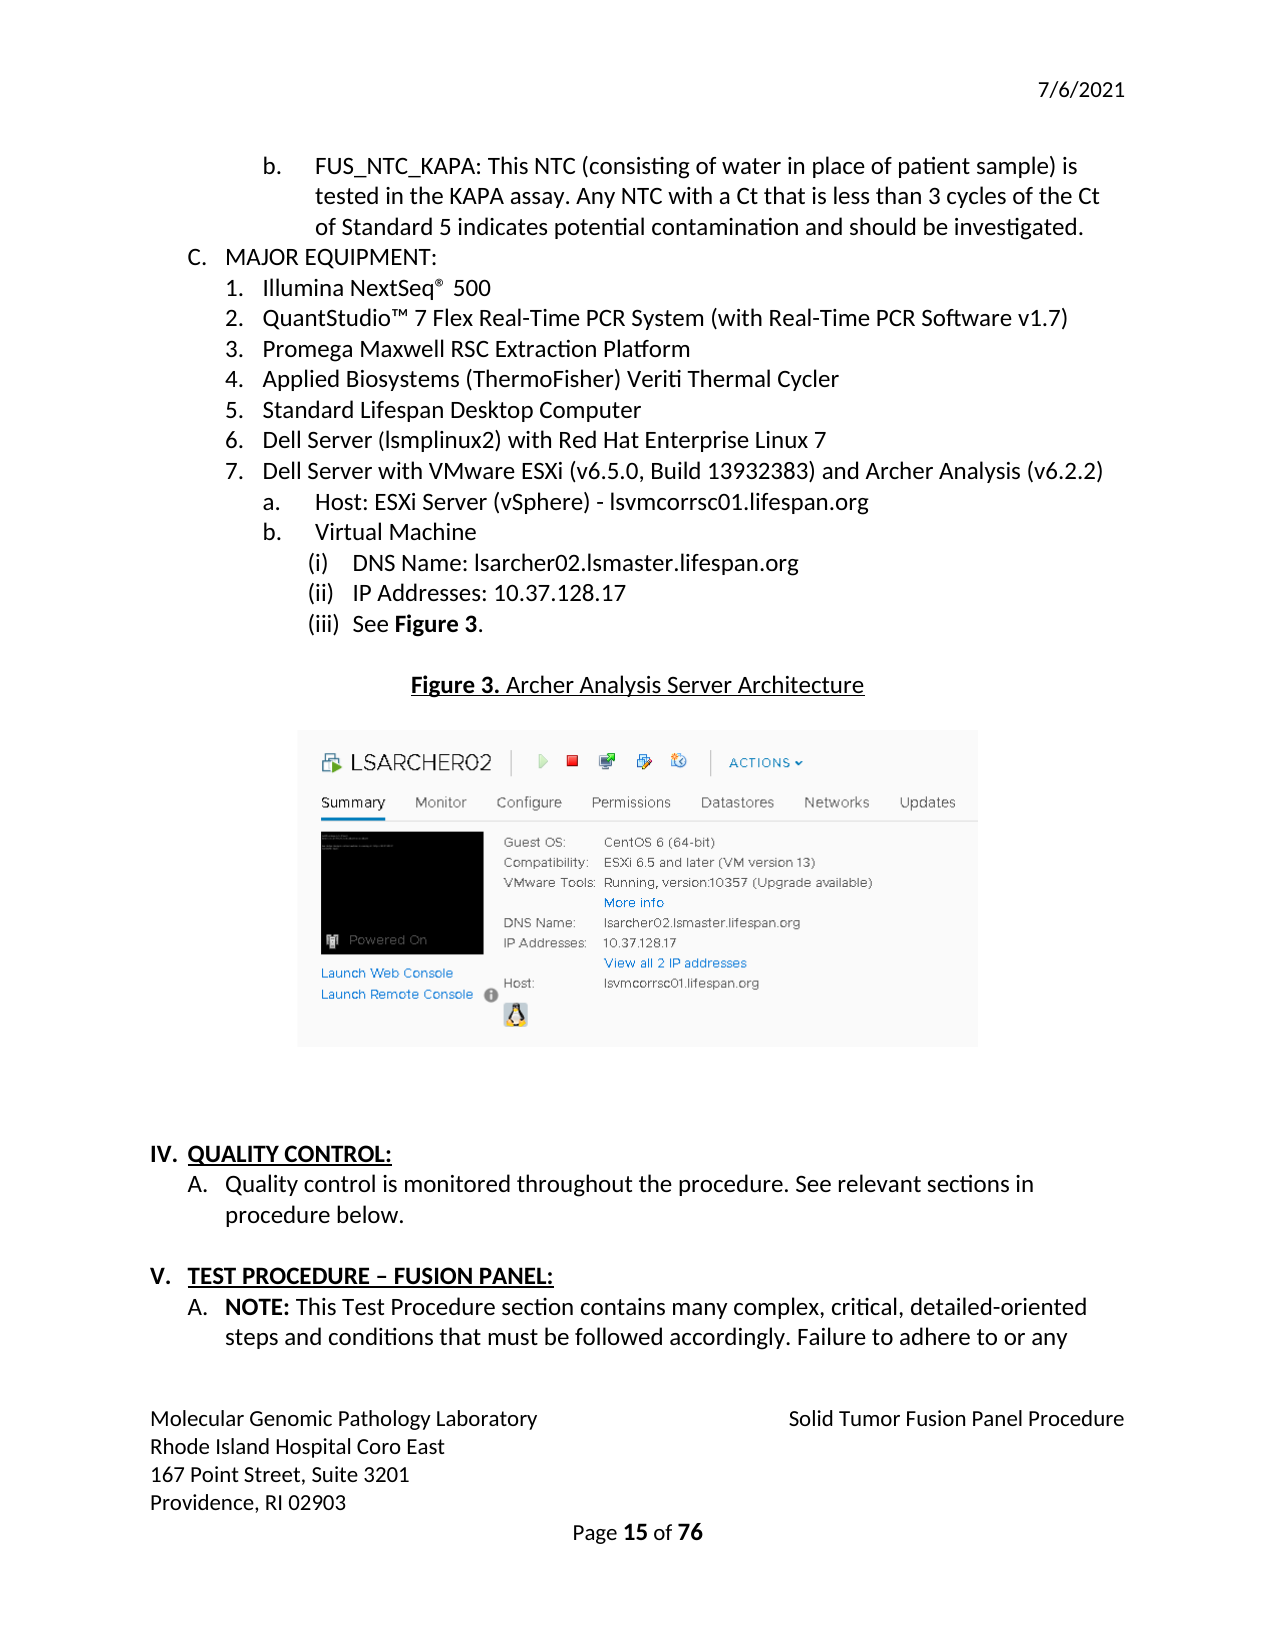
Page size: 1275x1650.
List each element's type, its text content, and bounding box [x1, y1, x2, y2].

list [187, 1291, 1125, 1352]
list QuantStudio™ 7 Flex Real-Time PCR System (with Real-Time PCR Software v1.7) [225, 303, 1125, 333]
list TEST PROCEDURE – FUSION PANEL: [150, 1260, 1125, 1291]
list MAJOR EQUIPMENT: [187, 242, 1125, 272]
list Applied Biosystems (ThermoFisher) Veriti Thermal Cycler [225, 364, 1125, 394]
list Illumina NextSeq® 500 [225, 272, 1125, 303]
list Host: ESXi Server (vSphere) - lsvmcorrsc01.lifespan.org [262, 486, 1125, 516]
list Standard Lifespan Desktop Computer [225, 394, 1125, 425]
list Dell Server (lsmplinux2) with Red Hat Enterprise Linux 7 [225, 425, 1125, 455]
list IP Addresses: 10.37.128.17 [307, 577, 1125, 608]
list FUS_NTC_KAPA: This NTC (consisting of water in place of patient sample) is tested in the KAPA assay. Any NTC with a Ct that is less than 3 cycles of the Ct of Standard 5 indicates potential contamination and should be investigated. [262, 150, 1125, 242]
list Quality control is monitored throughout the procedure. See relevant sections in procedure below. [187, 1169, 1125, 1230]
list Dell Server with VMware ESXi (v6.5.0, Build 13932383) and Archer Analysis (v6.2.2) [225, 455, 1125, 486]
list Promega Maxwell RSC Extraction Platform [225, 333, 1125, 364]
text Figure 3. Archer Analysis Server Architecture [150, 669, 1125, 699]
list See Figure 3. [307, 608, 1125, 638]
list DNS Name: lsarcher02.lsmaster.lifespan.org [307, 547, 1125, 577]
picture [297, 730, 978, 1047]
list QUALITY CONTROL: [150, 1138, 1125, 1169]
list Virtual Machine [262, 516, 1125, 547]
